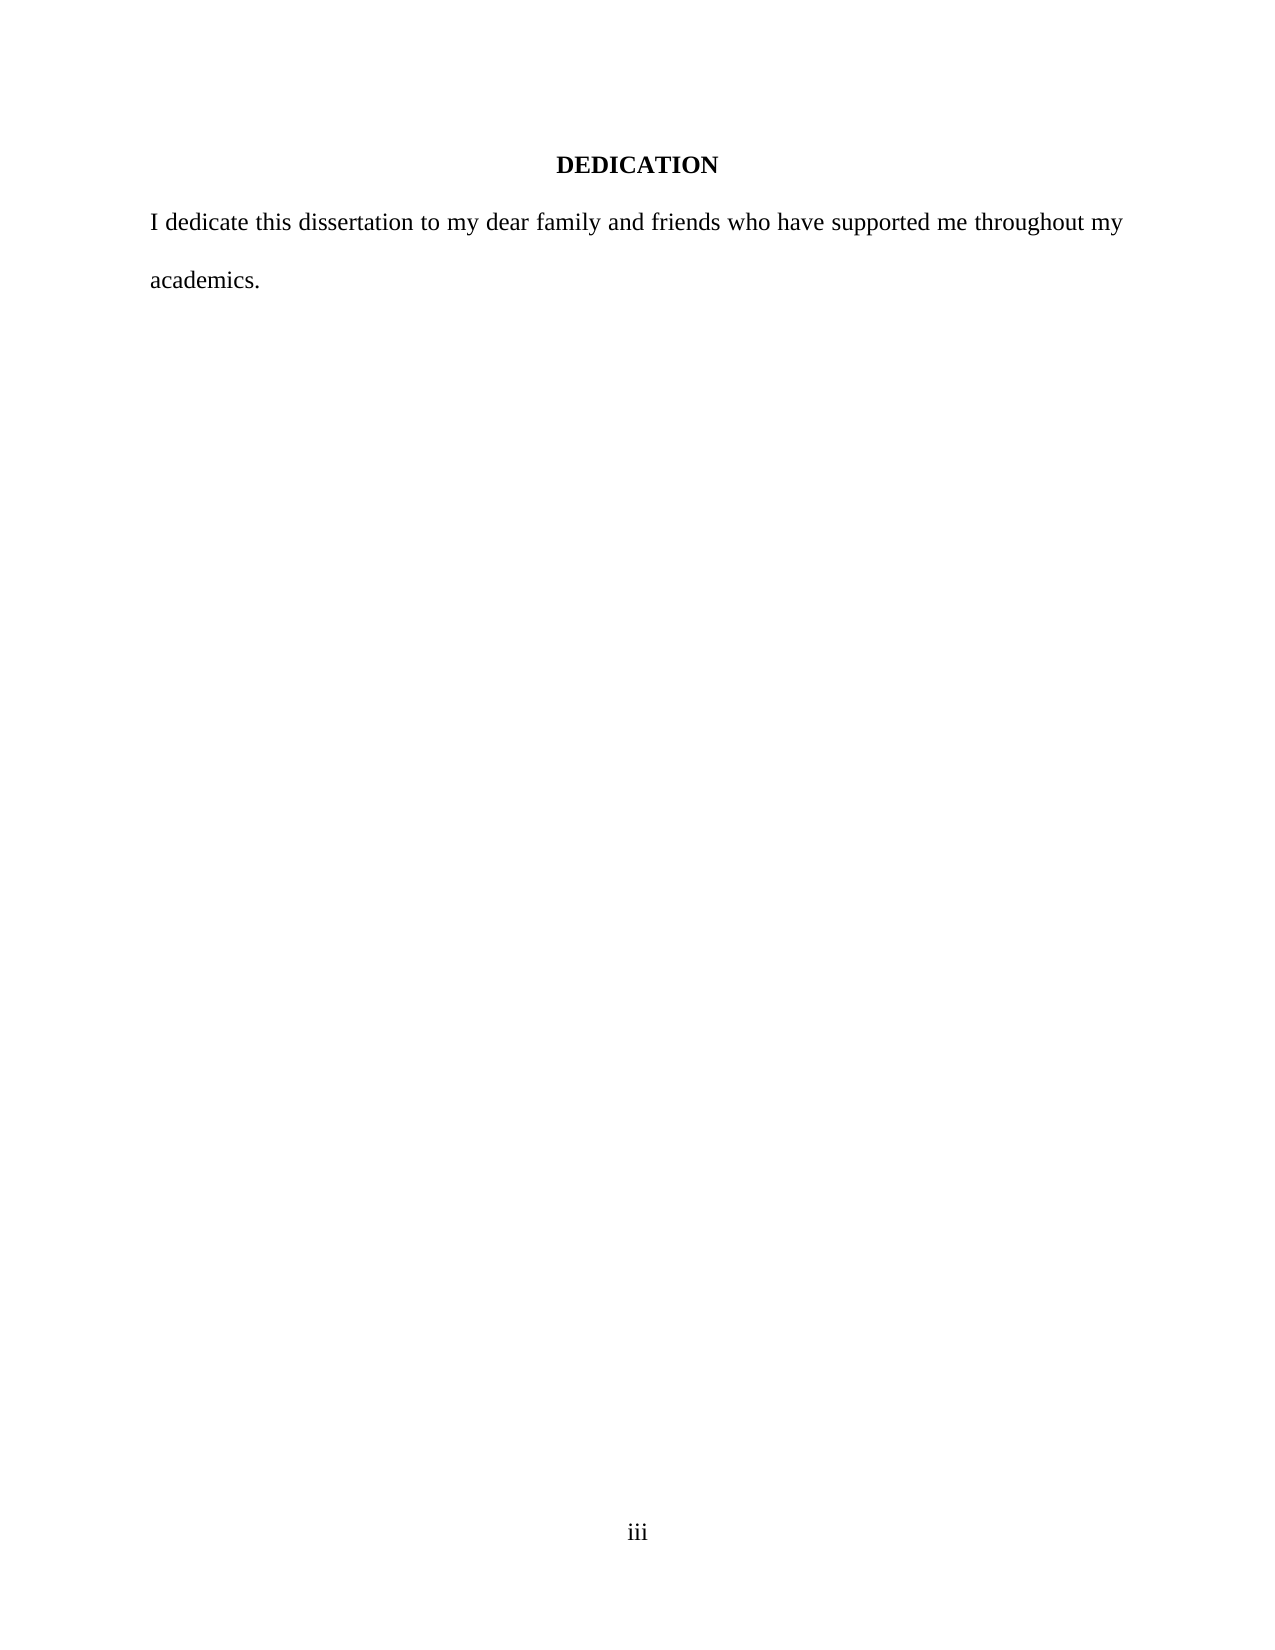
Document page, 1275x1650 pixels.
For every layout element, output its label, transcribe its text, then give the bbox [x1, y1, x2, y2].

text I dedicate this dissertation to my dear family and friends who have supported me throughout my academics. [150, 207, 1125, 294]
subtitle DEDICATION [150, 150, 1125, 179]
